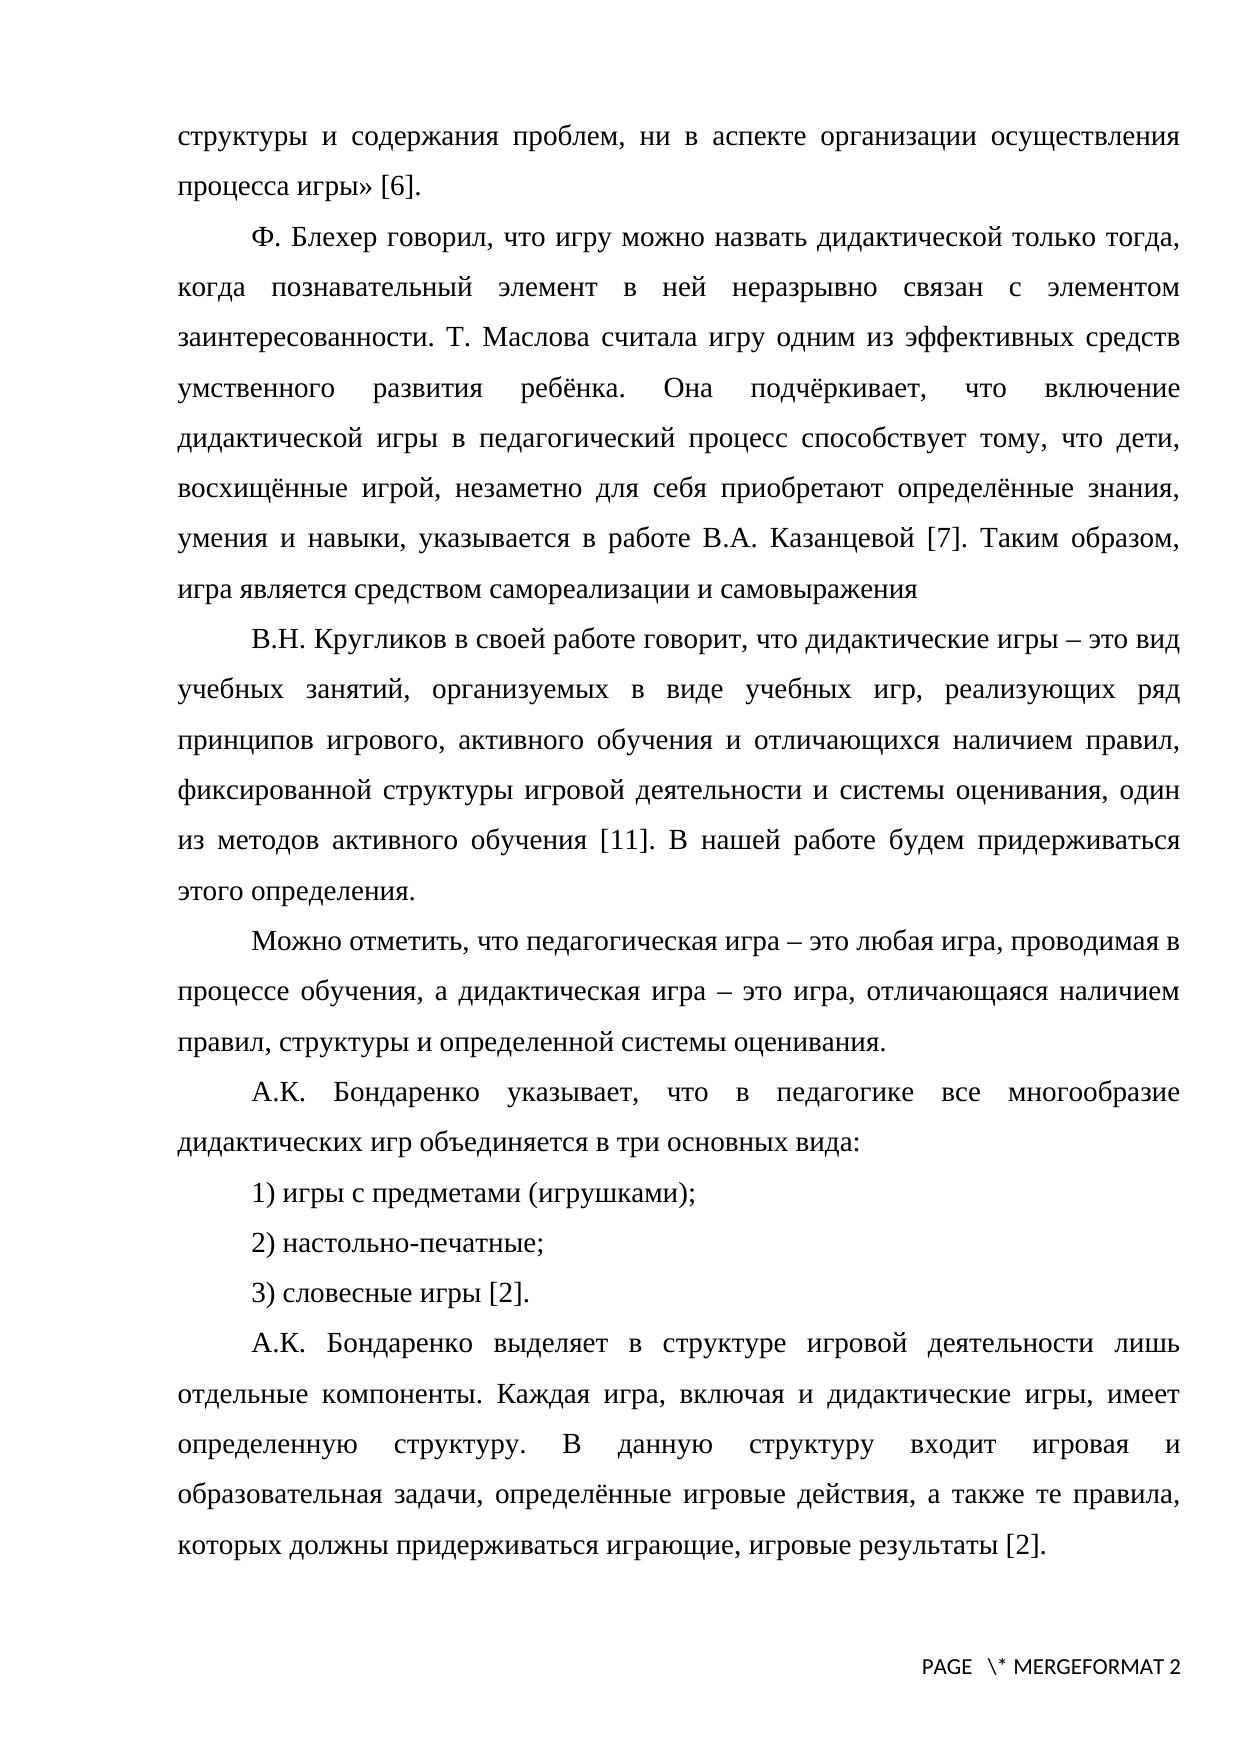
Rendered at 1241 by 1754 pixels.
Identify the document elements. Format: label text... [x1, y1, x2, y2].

text 1) игры с предметами (игрушками); [177, 1175, 1181, 1208]
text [177, 118, 1181, 202]
text Можно отметить, что педагогическая игра – это любая игра, проводимая в процессе обучения, а дидактическая игра – это игра, отличающаяся наличием правил, структуры и определенной системы оценивания. [177, 923, 1181, 1057]
text 3) словесные игры [2]. [177, 1275, 1181, 1309]
text В.Н. Кругликов в своей работе говорит, что дидактические игры – это вид учебных занятий, организуемых в виде учебных игр, реализующих ряд принципов игрового, активного обучения и отличающихся наличием правил, фиксированной структуры игровой деятельности и системы оценивания, один из методов активного обучения [11]. В нашей работе будем придерживаться этого определения. [177, 621, 1181, 906]
text 2) настольно-печатные; [177, 1225, 1181, 1258]
text Ф. Блехер говорил, что игру можно назвать дидактической только тогда, когда познавательный элемент в ней неразрывно связан с элементом заинтересованности. Т. Маслова считала игру одним из эффективных средств умственного развития ребёнка. Она подчёркивает, что включение дидактической игры в педагогический процесс способствует тому, что дети, восхищённые игрой, незаметно для себя приобретают определённые знания, умения и навыки, указывается в работе В.А. Казанцевой [7]. Таким образом, игра является средством самореализации и самовыражения [177, 219, 1181, 604]
text А.К. Бондаренко указывает, что в педагогике все многообразие дидактических игр объединяется в три основных вида: [177, 1074, 1181, 1158]
text А.К. Бондаренко выделяет в структуре игровой деятельности лишь отдельные компоненты. Каждая игра, включая и дидактические игры, имеет определенную структуру. В данную структуру входит игровая и образовательная задачи, определённые игровые действия, а также те правила, которых должны придерживаться играющие, игровые результаты [2]. [177, 1326, 1181, 1560]
